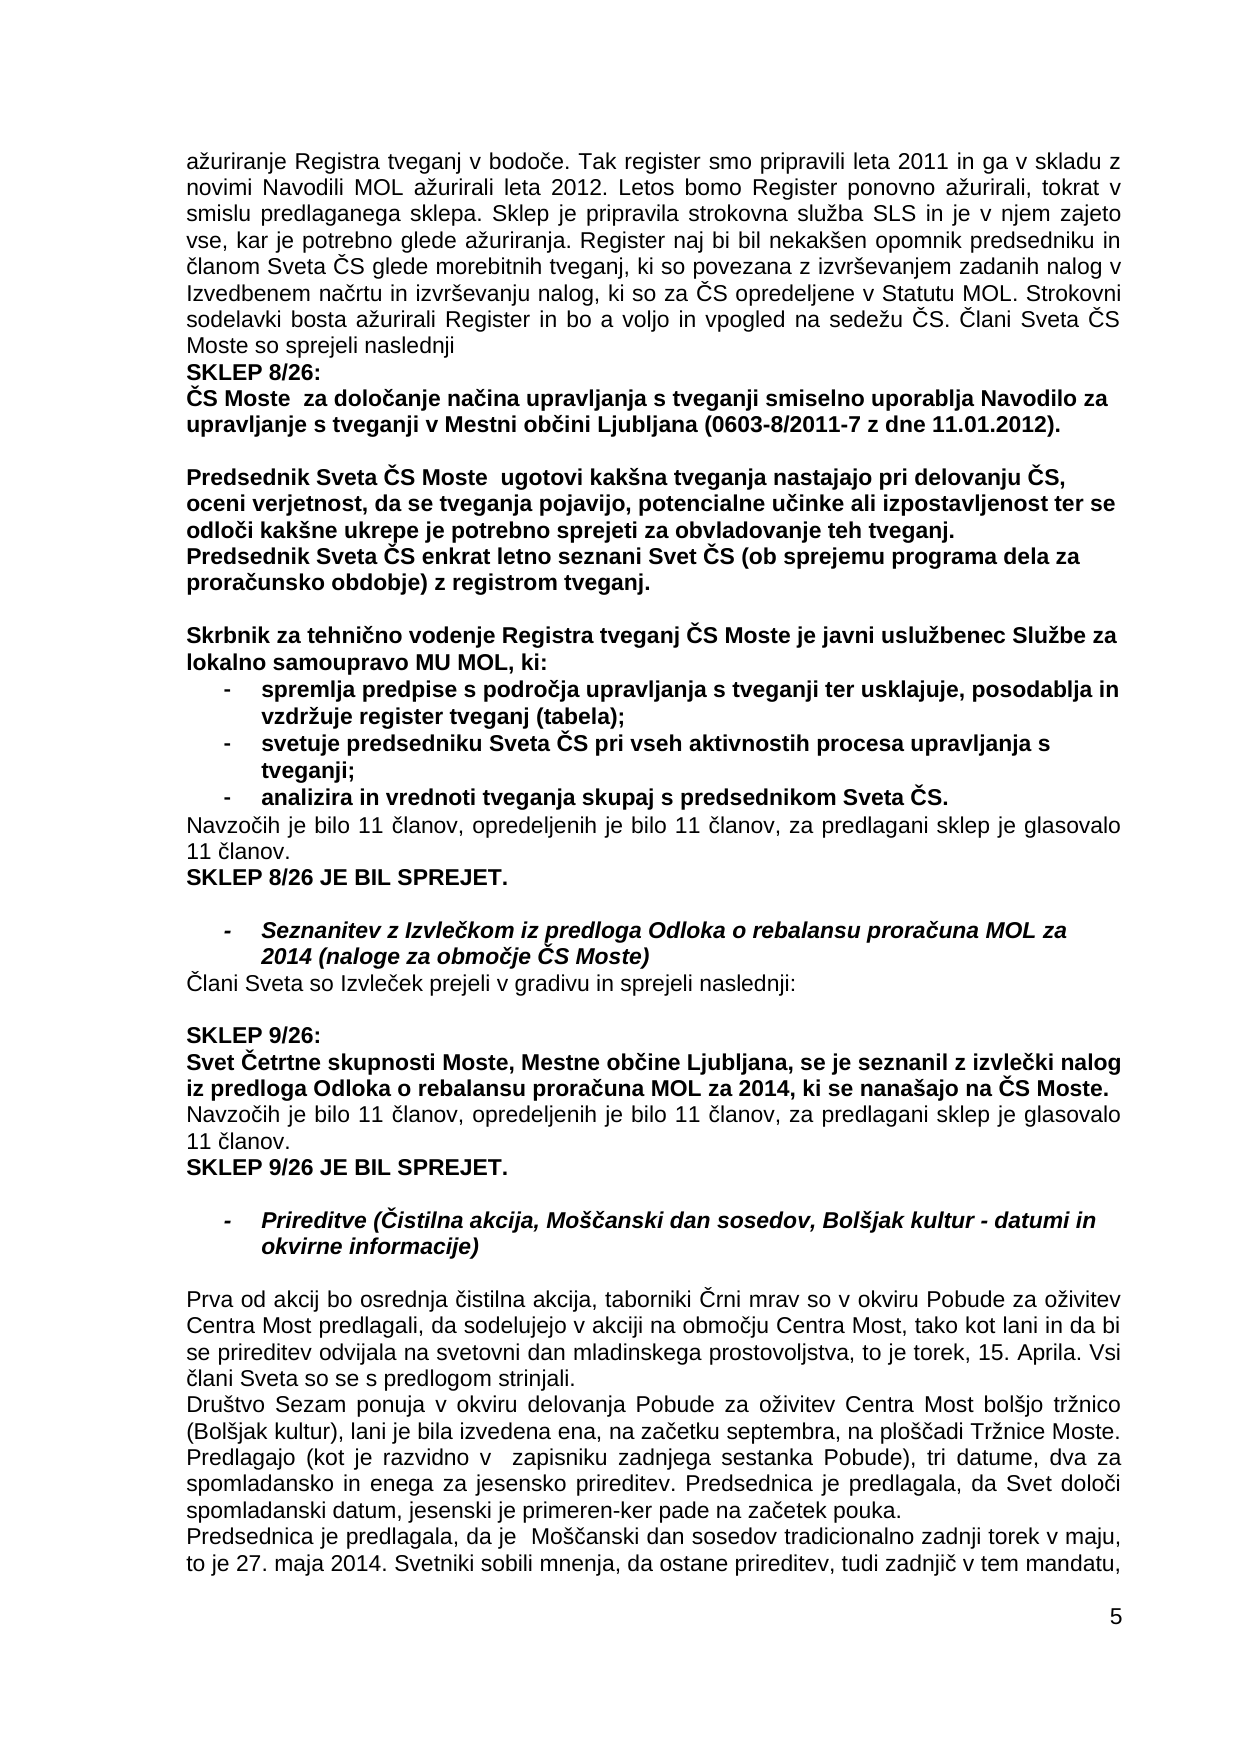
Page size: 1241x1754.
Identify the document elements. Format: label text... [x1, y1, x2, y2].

text Navzočih je bilo 11 članov, opredeljenih je bilo 11 članov, za predlagani sklep je glasovalo 11 članov. [186, 1101, 1122, 1154]
text SKLEP 9/26 JE BIL SPREJET. [186, 1154, 1122, 1181]
text Prva od akcij bo osrednja čistilna akcija, taborniki Črni mrav so v okviru Pobude za oživitev Centra Most predlagali, da sodelujejo v akciji na območju Centra Most, tako kot lani in da bi se prireditev odvijala na svetovni dan mladinskega prostovoljstva, to je torek, 15. Aprila. Vsi člani Sveta so se s predlogom strinjali. [186, 1286, 1122, 1391]
list svetuje predsedniku Sveta ČS pri vseh aktivnostih procesa upravljanja s tveganji; [223, 729, 1122, 783]
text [186, 148, 1122, 358]
text ČS Moste za določanje načina upravljanja s tveganji smiselno uporablja Navodilo za upravljanje s tveganji v Mestni občini Ljubljana (0603-8/2011-7 z dne 11.01.2012). [186, 385, 1122, 438]
list analizira in vrednoti tveganja skupaj s predsednikom Sveta ČS. [223, 783, 1122, 812]
text Predsednik Sveta ČS Moste ugotovi kakšna tveganja nastajajo pri delovanju ČS, oceni verjetnost, da se tveganja pojavijo, potencialne učinke ali izpostavljenost ter se odloči kakšne ukrepe je potrebno sprejeti za obvladovanje teh tveganj. [186, 464, 1122, 543]
text SKLEP 8/26: [186, 358, 1122, 385]
list Prireditve (Čistilna akcija, Moščanski dan sosedov, Bolšjak kultur - datumi in okvirne informacije) [223, 1207, 1122, 1259]
text Predsednik Sveta ČS enkrat letno seznani Svet ČS (ob sprejemu programa dela za proračunsko obdobje) z registrom tveganj. [186, 543, 1122, 596]
text Skrbnik za tehnično vodenje Registra tveganj ČS Moste je javni uslužbenec Službe za lokalno samoupravo MU MOL, ki: [186, 622, 1122, 675]
text Svet Četrtne skupnosti Moste, Mestne občine Ljubljana, se je seznanil z izvlečki nalog iz predloga Odloka o rebalansu proračuna MOL za 2014, ki se nanašajo na ČS Moste. [186, 1049, 1122, 1101]
list spremlja predpise s področja upravljanja s tveganji ter usklajuje, posodablja in vzdržuje register tveganj (tabela); [223, 675, 1122, 729]
text Člani Sveta so Izvleček prejeli v gradivu in sprejeli naslednji: [186, 970, 1122, 996]
text Društvo Sezam ponuja v okviru delovanja Pobude za oživitev Centra Most bolšjo tržnico (Bolšjak kultur), lani je bila izvedena ena, na začetku septembra, na ploščadi Tržnice Moste. Predlagajo (kot je razvidno v zapisniku zadnjega sestanka Pobude), tri datume, dva za spomladansko in enega za jesensko prireditev. Predsednica je predlagala, da Svet določi spomladanski datum, jesenski je primeren-ker pade na začetek pouka. [186, 1391, 1122, 1523]
list Seznanitev z Izvlečkom iz predloga Odloka o rebalansu proračuna MOL za 2014 (naloge za območje ČS Moste) [223, 917, 1122, 970]
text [186, 1523, 1122, 1576]
text SKLEP 8/26 JE BIL SPREJET. [186, 864, 1122, 891]
text Navzočih je bilo 11 članov, opredeljenih je bilo 11 članov, za predlagani sklep je glasovalo 11 članov. [186, 812, 1122, 864]
text SKLEP 9/26: [186, 1022, 1122, 1049]
